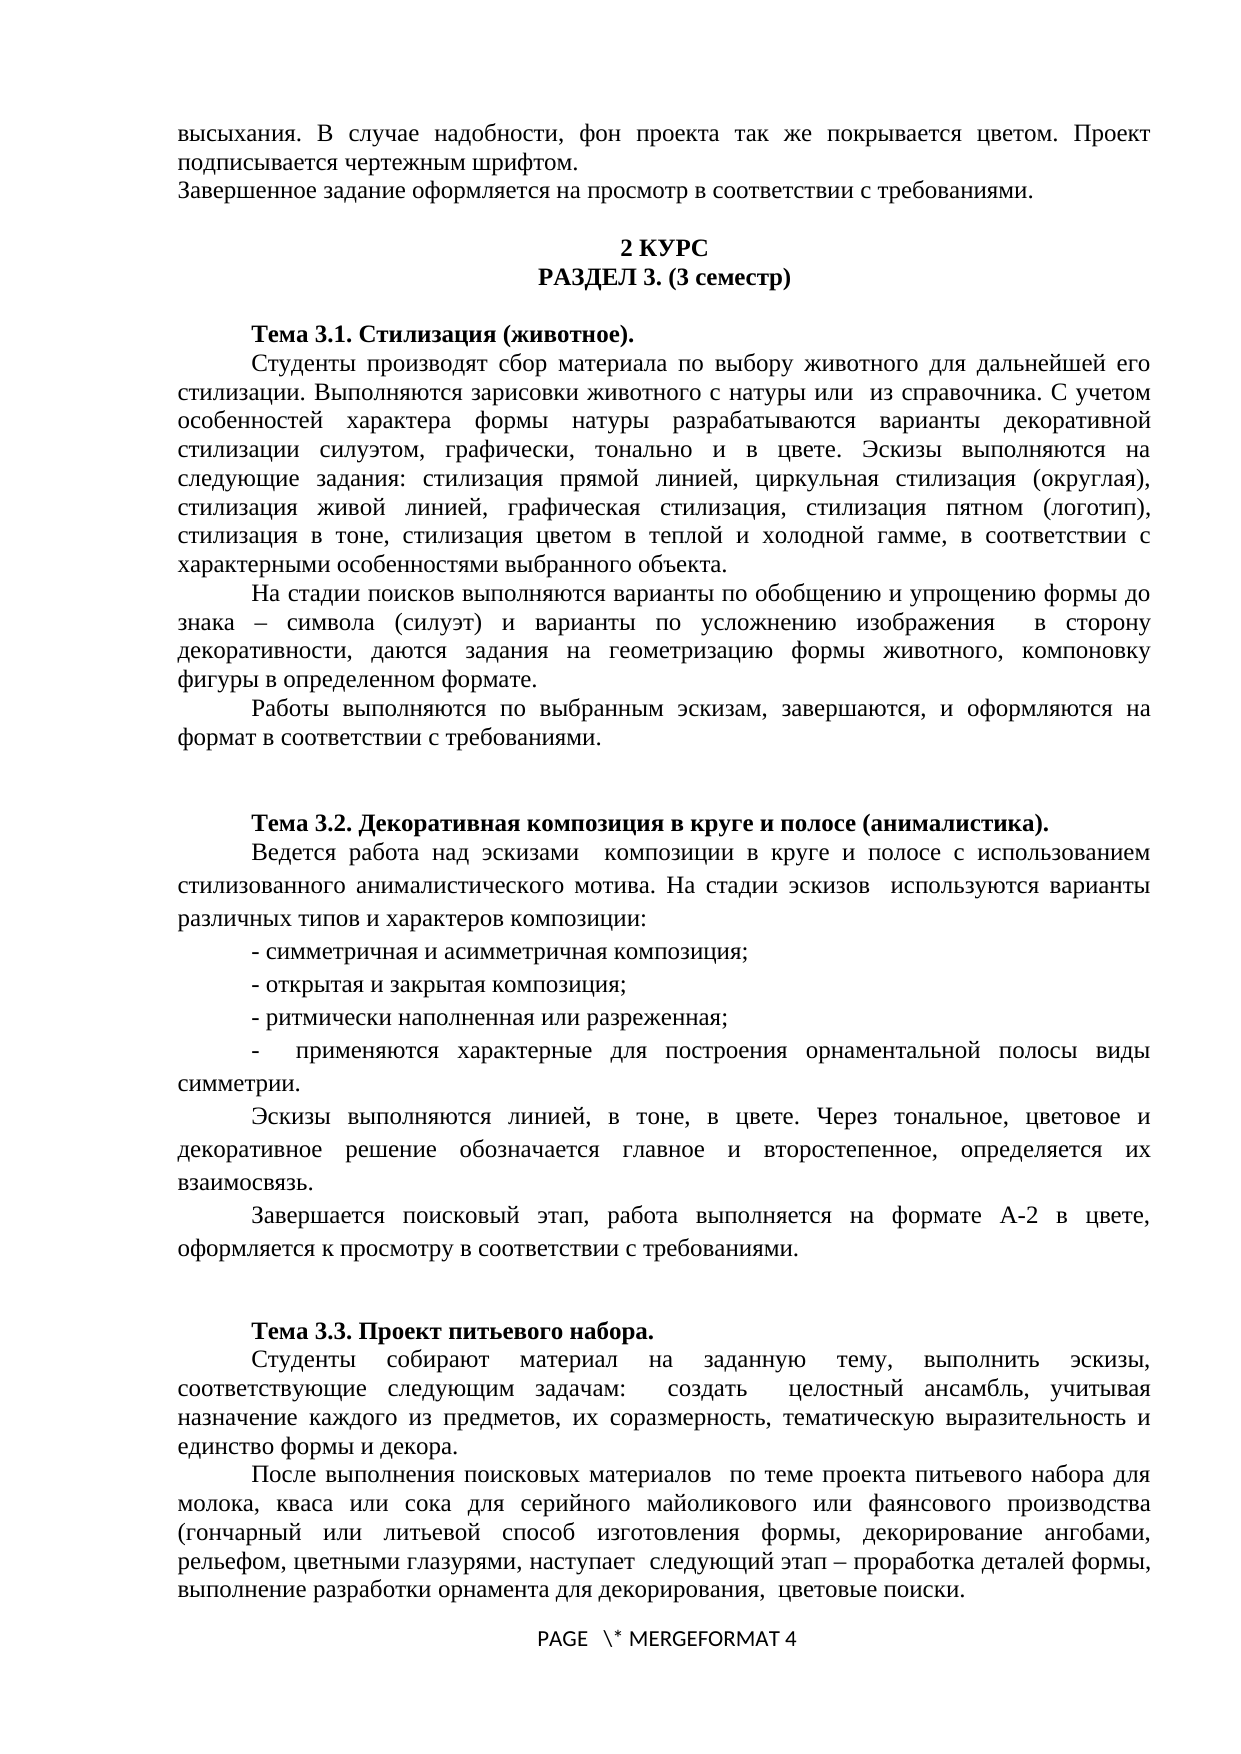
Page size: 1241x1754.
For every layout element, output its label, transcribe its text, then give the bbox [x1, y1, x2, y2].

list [177, 118, 1152, 176]
list 2 КУРС [177, 233, 1152, 262]
list Завершенное задание оформляется на просмотр в соответствии с требованиями. [177, 176, 1152, 204]
text - применяются характерные для построения орнаментальной полосы виды симметрии. [177, 1035, 1152, 1097]
text - ритмически наполненная или разреженная; [177, 1002, 1152, 1031]
text Ведется работа над эскизами композиции в круге и полосе с использованием стилизованного анималистического мотива. На стадии эскизов используются варианты различных типов и характеров композиции: [177, 837, 1152, 932]
list РАЗДЕЛ 3. (3 семестр) [177, 262, 1152, 291]
list Студенты собирают материал на заданную тему, выполнить эскизы, соответствующие следующим задачам: создать целостный ансамбль, учитывая назначение каждого из предметов, их соразмерность, тематическую выразительность и единство формы и декора. [177, 1344, 1152, 1459]
list Студенты производят сбор материала по выбору животного для дальнейшей его стилизации. Выполняются зарисовки животного с натуры или из справочника. С учетом особенностей характера формы натуры разрабатываются варианты декоративной стилизации силуэтом, графически, тонально и в цвете. Эскизы выполняются на следующие задания: стилизация прямой линией, циркульная стилизация (округлая), стилизация живой линией, графическая стилизация, стилизация пятном (логотип), стилизация в тоне, стилизация цветом в теплой и холодной гамме, в соответствии с характерными особенностями выбранного объекта. [177, 348, 1152, 578]
text Эскизы выполняются линией, в тоне, в цвете. Через тональное, цветовое и декоративное решение обозначается главное и второстепенное, определяется их взаимосвязь. [177, 1101, 1152, 1196]
list Тема 3.2. Декоративная композиция в круге и полосе (анималистика). [177, 808, 1152, 837]
text - симметричная и асимметричная композиция; [177, 936, 1152, 965]
list После выполнения поисковых материалов по теме проекта питьевого набора для молока, кваса или сока для серийного майоликового или фаянсового производства (гончарный или литьевой способ изготовления формы, декорирование ангобами, рельефом, цветными глазурями, наступает следующий этап – проработка деталей формы, выполнение разработки орнамента для декорирования, цветовые поиски. [177, 1459, 1152, 1603]
list Работы выполняются по выбранным эскизам, завершаются, и оформляются на формат в соответствии с требованиями. [177, 693, 1152, 751]
list Тема 3.1. Стилизация (животное). [177, 319, 1152, 348]
list На стадии поисков выполняются варианты по обобщению и упрощению формы до знака – символа (силуэт) и варианты по усложнению изображения в сторону декоративности, даются задания на геометризацию формы животного, компоновку фигуры в определенном формате. [177, 578, 1152, 693]
text Завершается поисковый этап, работа выполняется на формате А-2 в цвете, оформляется к просмотру в соответствии с требованиями. [177, 1200, 1152, 1262]
list Тема 3.3. Проект питьевого набора. [177, 1316, 1152, 1344]
text - открытая и закрытая композиция; [177, 969, 1152, 998]
